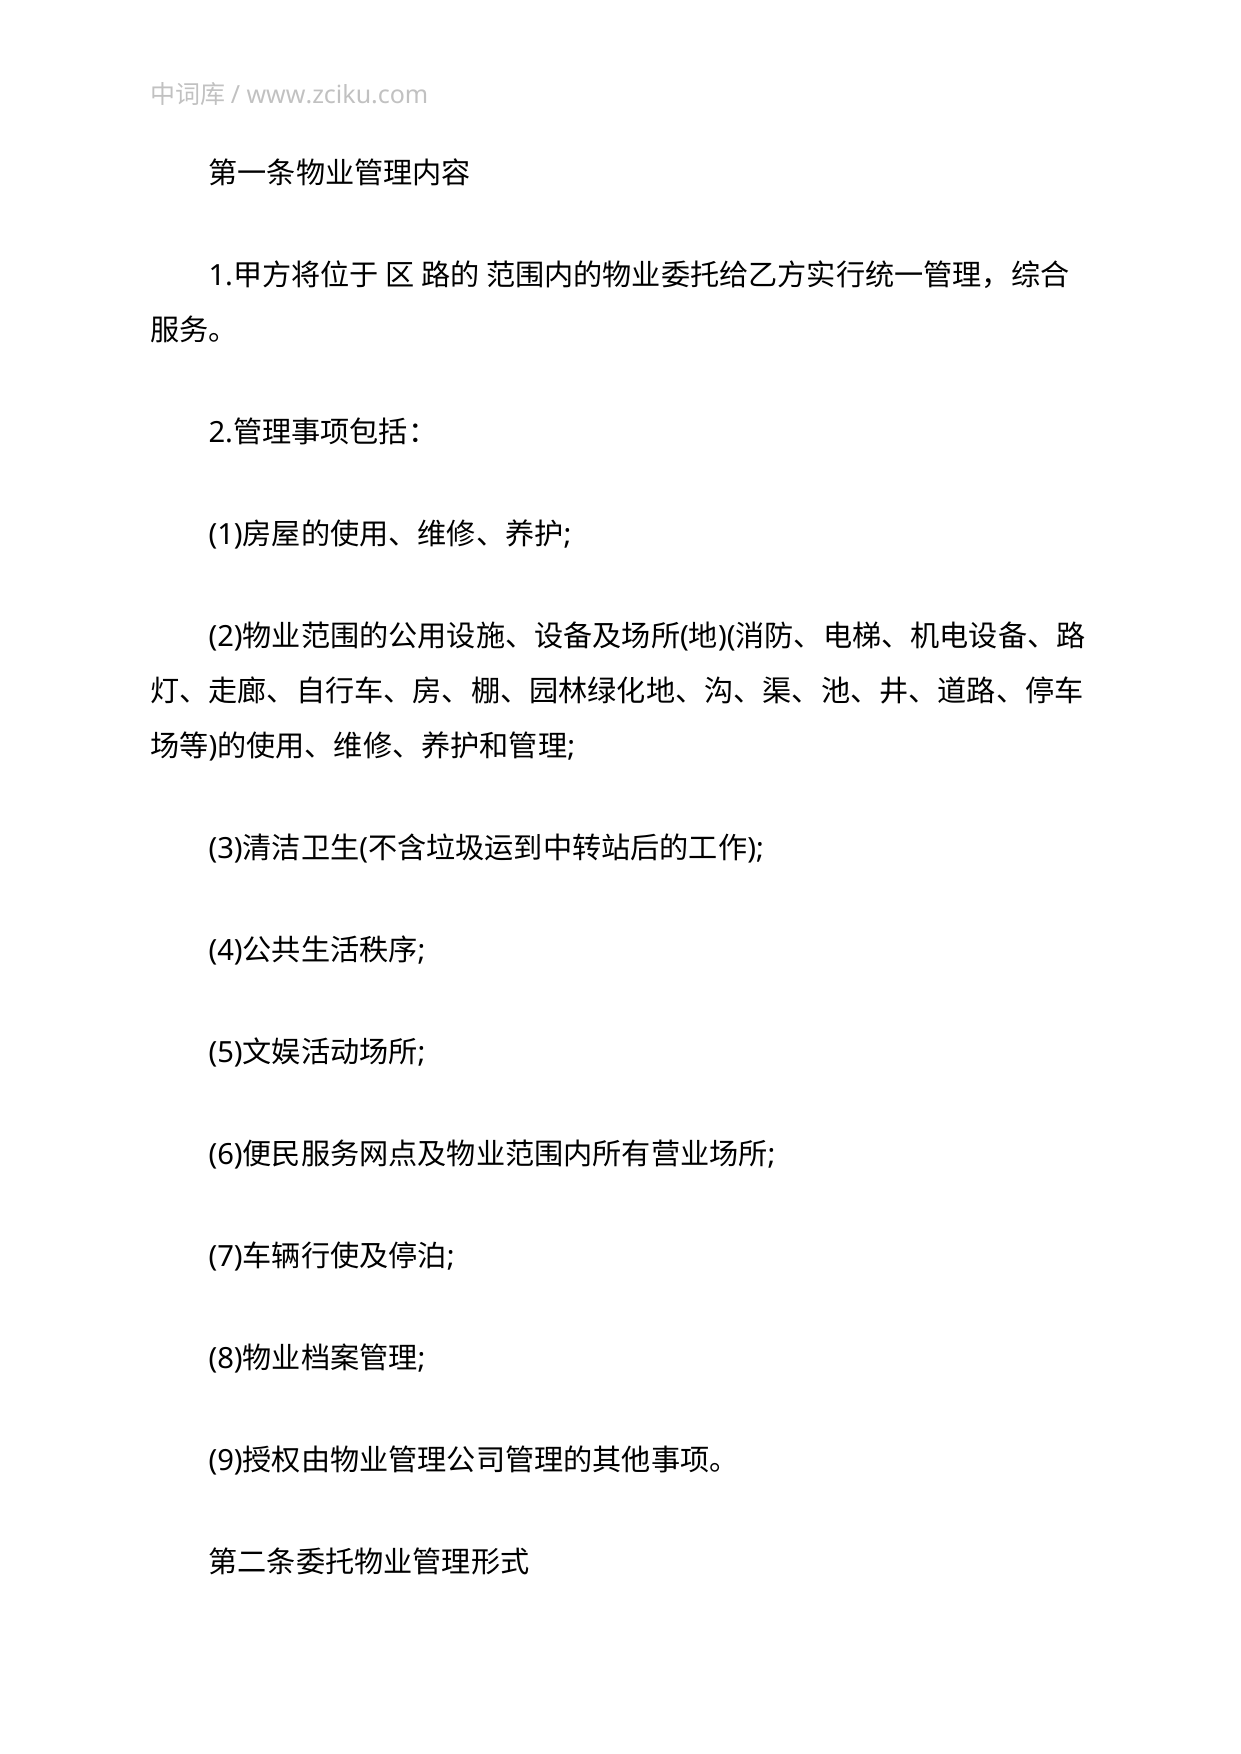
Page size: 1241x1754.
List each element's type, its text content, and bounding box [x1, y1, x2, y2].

text (7)车辆行使及停泊; [150, 1232, 1090, 1275]
text (1)房屋的使用、维修、养护; [150, 511, 1090, 553]
text (6)便民服务网点及物业范围内所有营业场所; [150, 1130, 1090, 1173]
text 第一条物业管理内容 [150, 150, 1090, 192]
text 第二条委托物业管理形式 [150, 1538, 1090, 1581]
text 2.管理事项包括： [150, 408, 1090, 451]
text (4)公共生活秩序; [150, 926, 1090, 969]
text (8)物业档案管理; [150, 1334, 1090, 1377]
text (5)文娱活动场所; [150, 1028, 1090, 1071]
text (2)物业范围的公用设施、设备及场所(地)(消防、电梯、机电设备、路灯、走廊、自行车、房、棚、园林绿化地、沟、渠、池、井、道路、停车场等)的使用、维修、养护和管理; [150, 612, 1090, 765]
text (3)清洁卫生(不含垃圾运到中转站后的工作); [150, 824, 1090, 867]
text 1.甲方将位于 区 路的 范围内的物业委托给乙方实行统一管理，综合服务。 [150, 252, 1090, 349]
text (9)授权由物业管理公司管理的其他事项。 [150, 1436, 1090, 1479]
